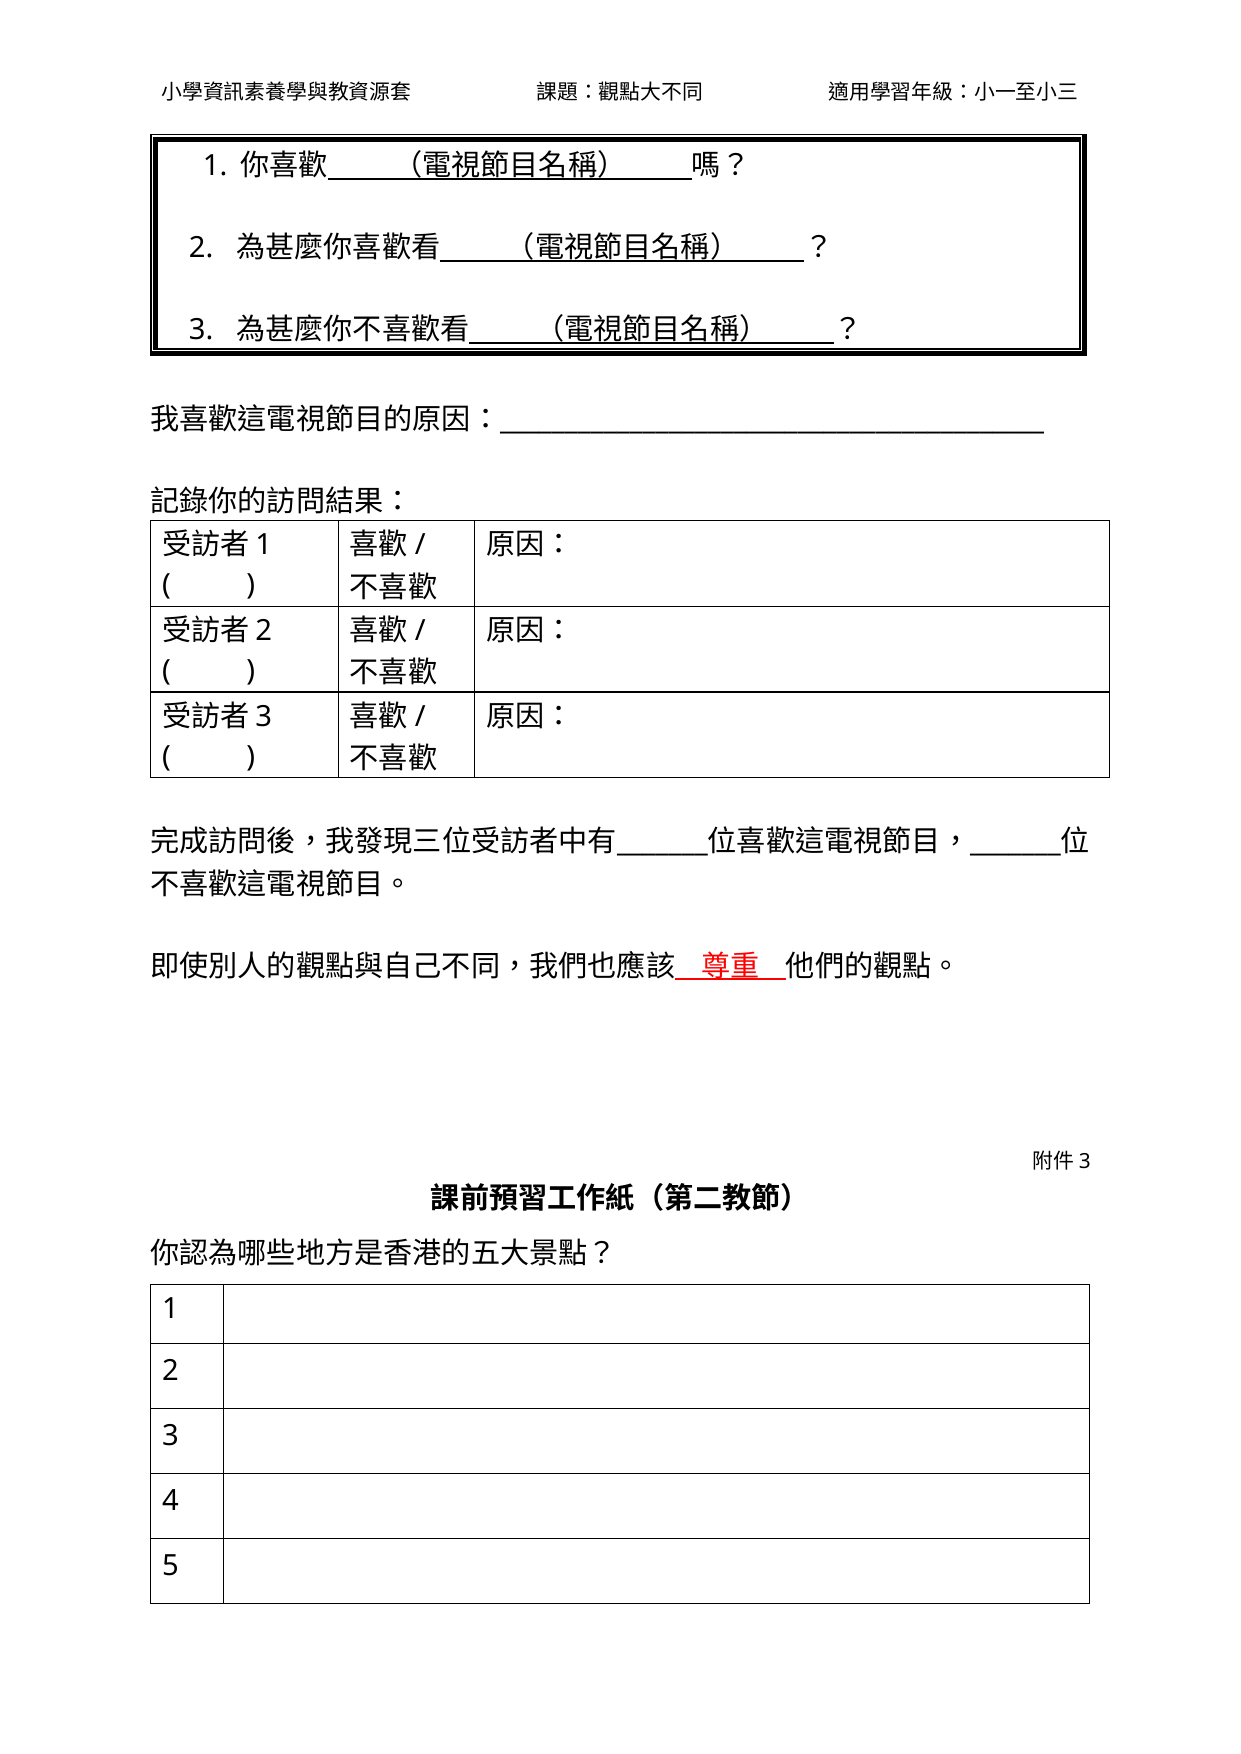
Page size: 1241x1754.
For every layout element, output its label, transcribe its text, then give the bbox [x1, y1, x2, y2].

table_cell 受訪者3 ( ) [151, 693, 338, 777]
table_cell 4 [151, 1474, 223, 1538]
table_cell [224, 1539, 1089, 1603]
table_header 喜歡 / 不喜歡 [339, 521, 474, 606]
table_cell 3 [151, 1409, 223, 1473]
table_cell 5 [151, 1539, 223, 1603]
text 課前預習工作紙（第二教節） [150, 1174, 1090, 1217]
table_header 原因： [475, 521, 1109, 606]
text 你認為哪些地方是香港的五大景點？ [150, 1229, 1090, 1271]
table_cell [224, 1409, 1089, 1473]
table_cell 原因： [475, 693, 1109, 777]
table_cell 喜歡 / 不喜歡 [339, 693, 474, 777]
text 附件3 [150, 1144, 1090, 1174]
table_header 受訪者1 ( ) [151, 521, 338, 606]
table_cell 喜歡 / 不喜歡 [339, 607, 474, 691]
table_cell 2 [151, 1344, 223, 1408]
text 記錄你的訪問結果： [150, 478, 1090, 520]
text 即使別人的觀點與自己不同，我們也應該 尊重 他們的觀點。 [150, 942, 1090, 984]
table_cell [224, 1344, 1089, 1408]
table_cell 受訪者2 ( ) [151, 607, 338, 691]
text 完成訪問後，我發現三位受訪者中有_______位喜歡這電視節目，_______位不喜歡這電視節目。 [150, 818, 1090, 902]
text 我喜歡這電視節目的原因：__________________________________________ [150, 396, 1090, 438]
table_cell [224, 1474, 1089, 1538]
table_header [224, 1285, 1089, 1343]
table_cell 原因： [475, 607, 1109, 691]
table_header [158, 142, 1079, 348]
table_header 1 [151, 1285, 223, 1343]
